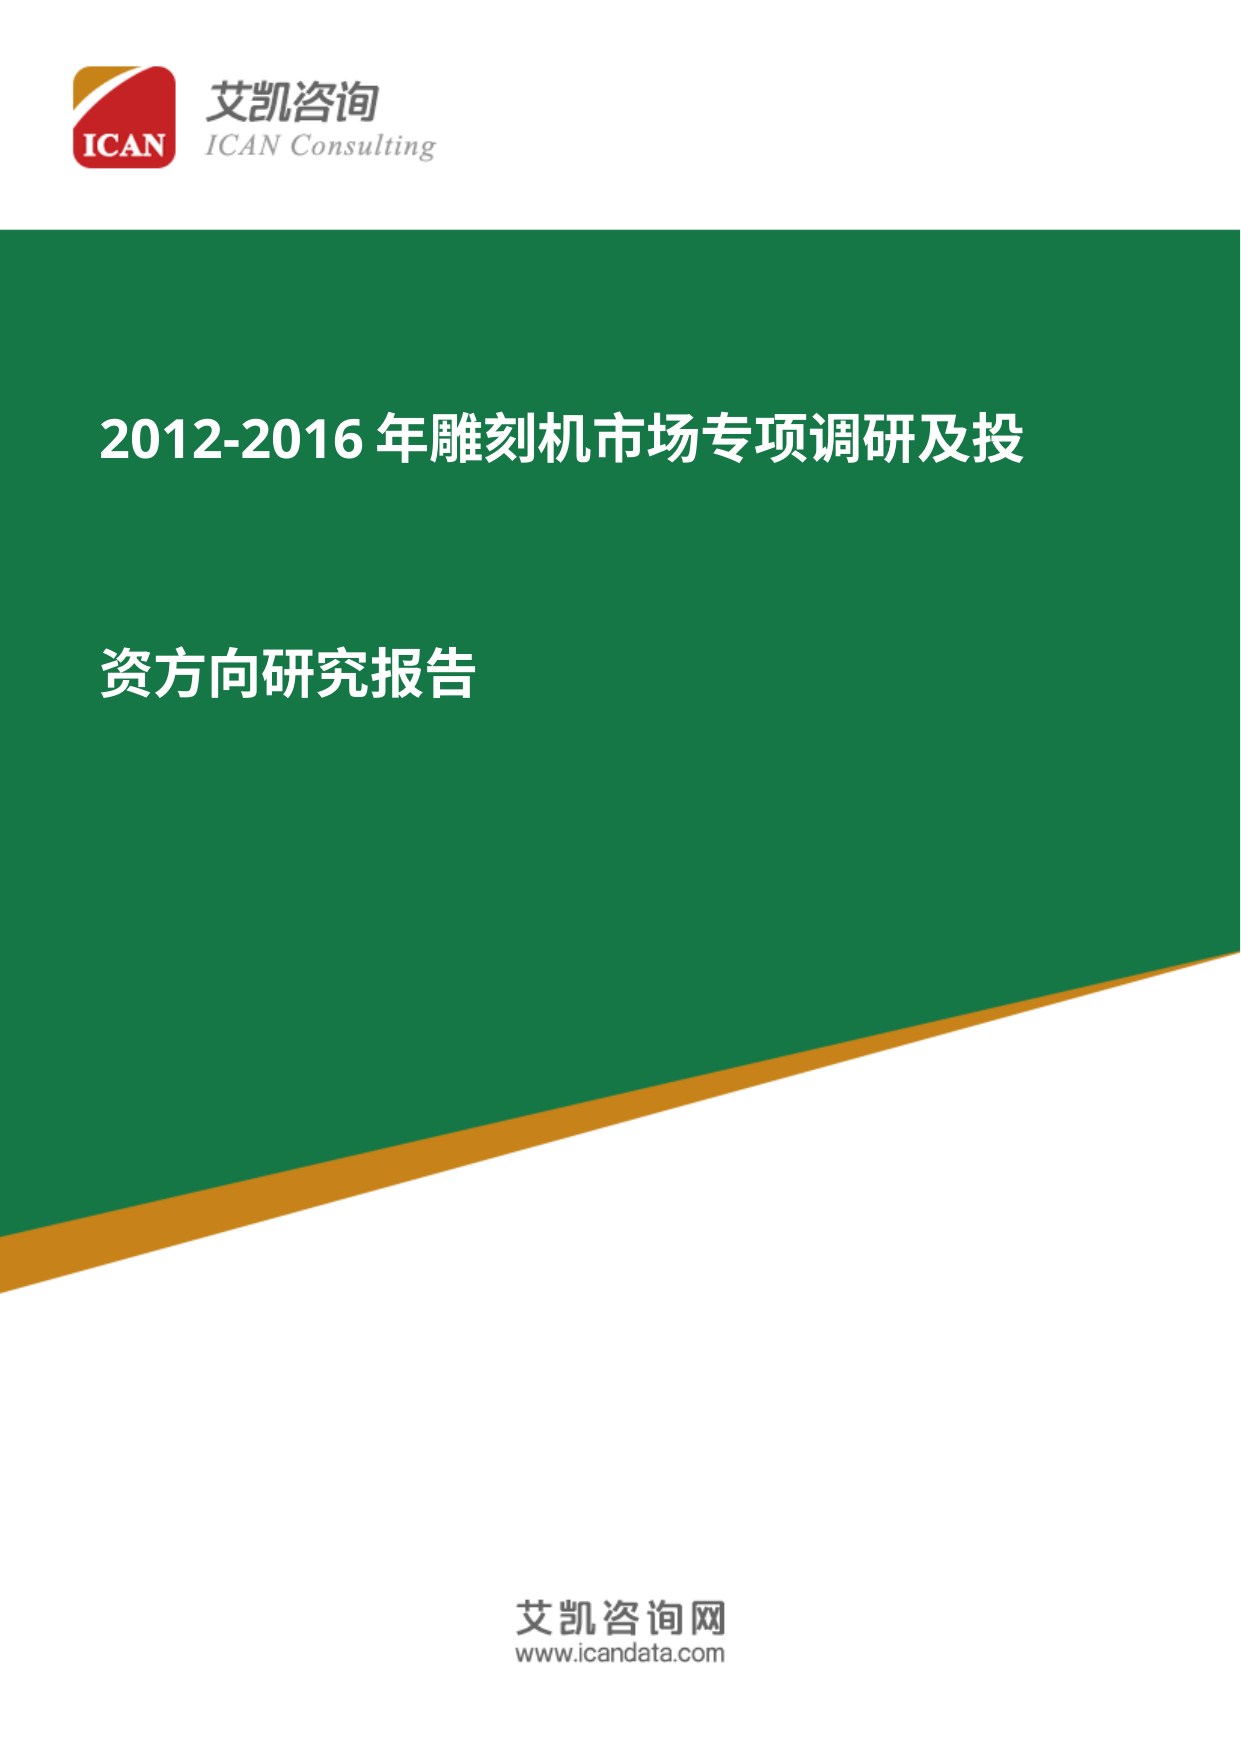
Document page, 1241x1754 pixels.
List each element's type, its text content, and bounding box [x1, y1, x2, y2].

subtitle 2012-2016年雕刻机市场专项调研及投资方向研究报告 [99, 386, 1053, 718]
picture [0, 5, 1241, 1754]
